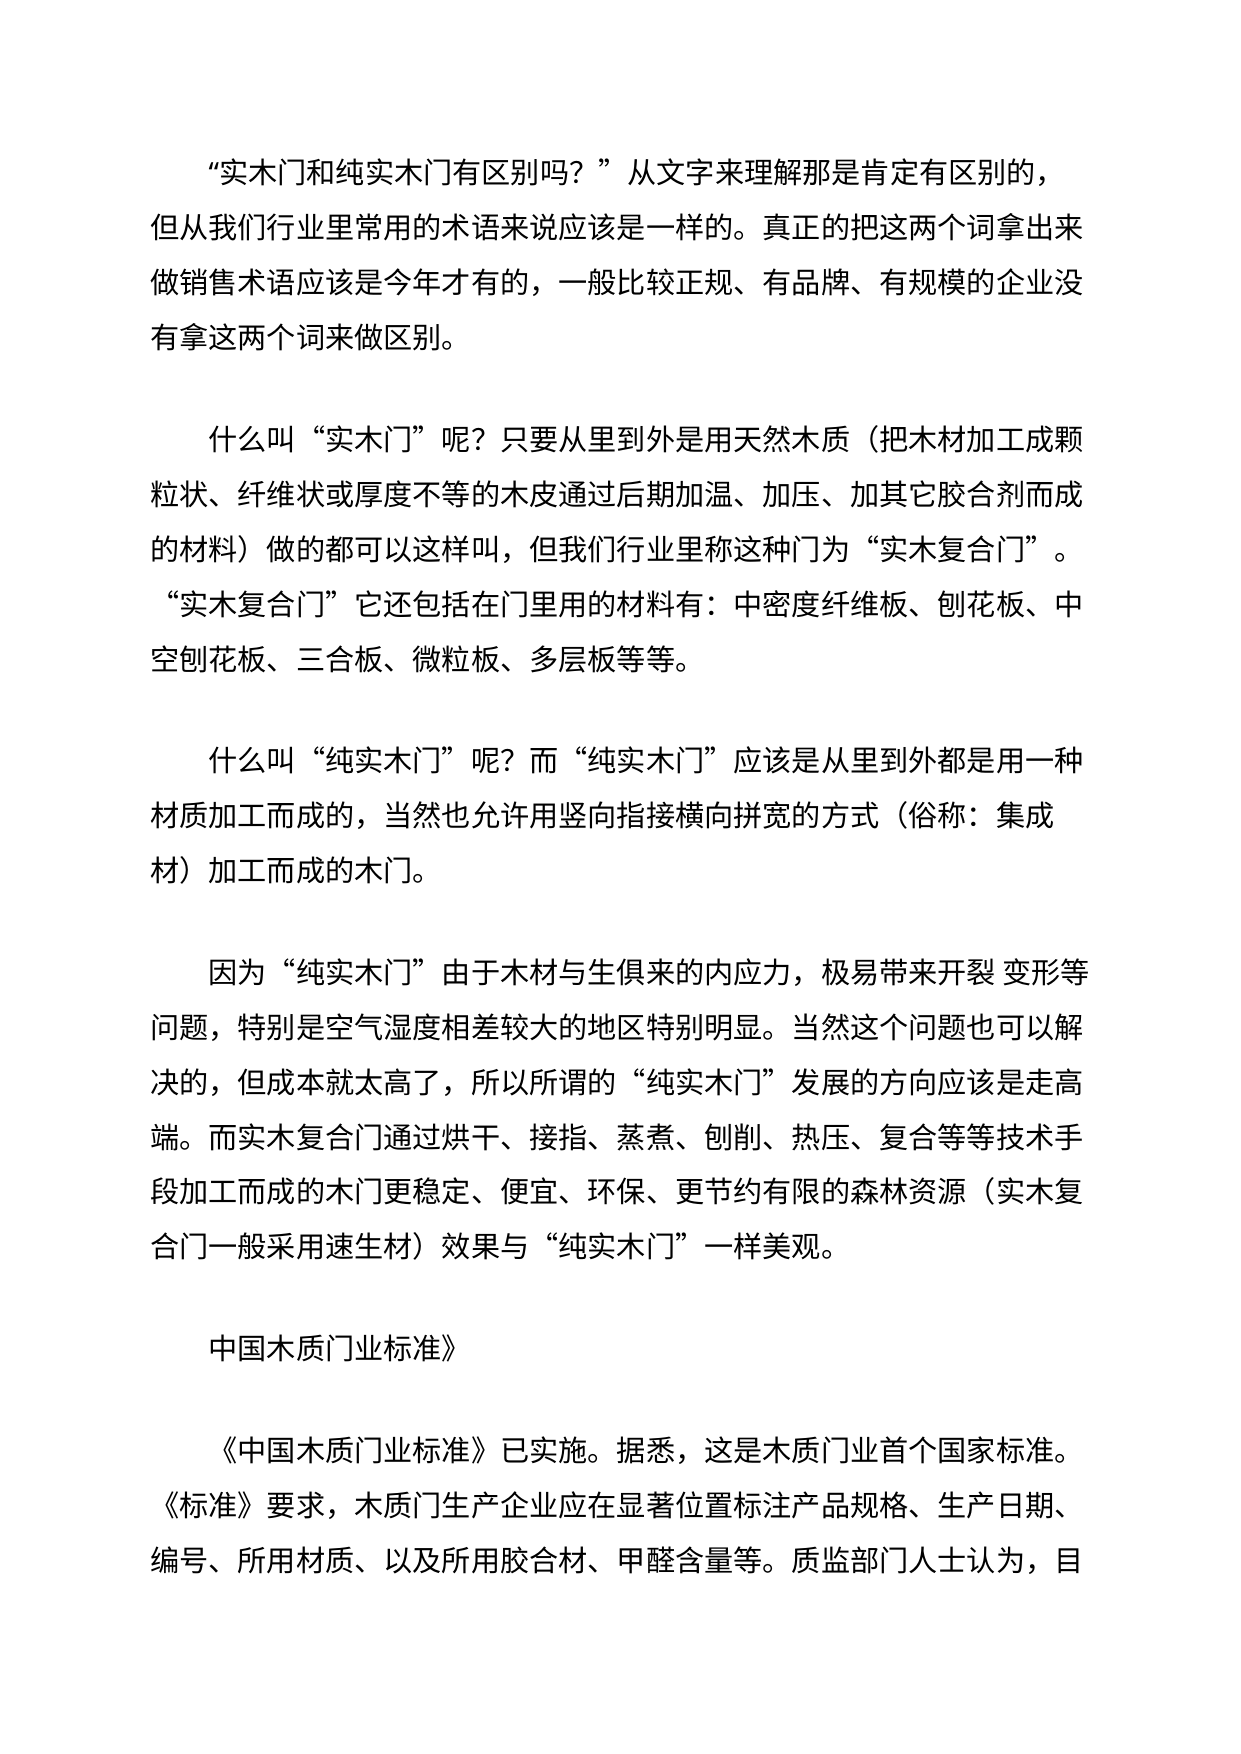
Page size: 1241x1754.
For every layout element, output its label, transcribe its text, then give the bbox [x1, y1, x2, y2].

text 什么叫“纯实木门”呢？而“纯实木门”应该是从里到外都是用一种材质加工而成的，当然也允许用竖向指接横向拼宽的方式（俗称：集成材）加工而成的木门。 [150, 738, 1090, 890]
text 中国木质门业标准》 [150, 1326, 1090, 1368]
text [150, 1427, 1090, 1579]
text 因为“纯实木门”由于木材与生俱来的内应力，极易带来开裂 变形等问题，特别是空气湿度相差较大的地区特别明显。当然这个问题也可以解决的，但成本就太高了，所以所谓的“纯实木门”发展的方向应该是走高端。而实木复合门通过烘干、接指、蒸煮、刨削、热压、复合等等技术手段加工而成的木门更稳定、便宜、环保、更节约有限的森林资源（实木复合门一般采用速生材）效果与“纯实木门”一样美观。 [150, 949, 1090, 1266]
text “实木门和纯实木门有区别吗？”从文字来理解那是肯定有区别的，但从我们行业里常用的术语来说应该是一样的。真正的把这两个词拿出来做销售术语应该是今年才有的，一般比较正规、有品牌、有规模的企业没有拿这两个词来做区别。 [150, 150, 1090, 357]
text 什么叫“实木门”呢？只要从里到外是用天然木质（把木材加工成颗粒状、纤维状或厚度不等的木皮通过后期加温、加压、加其它胶合剂而成的材料）做的都可以这样叫，但我们行业里称这种门为“实木复合门”。“实木复合门”它还包括在门里用的材料有：中密度纤维板、刨花板、中空刨花板、三合板、微粒板、多层板等等。 [150, 417, 1090, 678]
